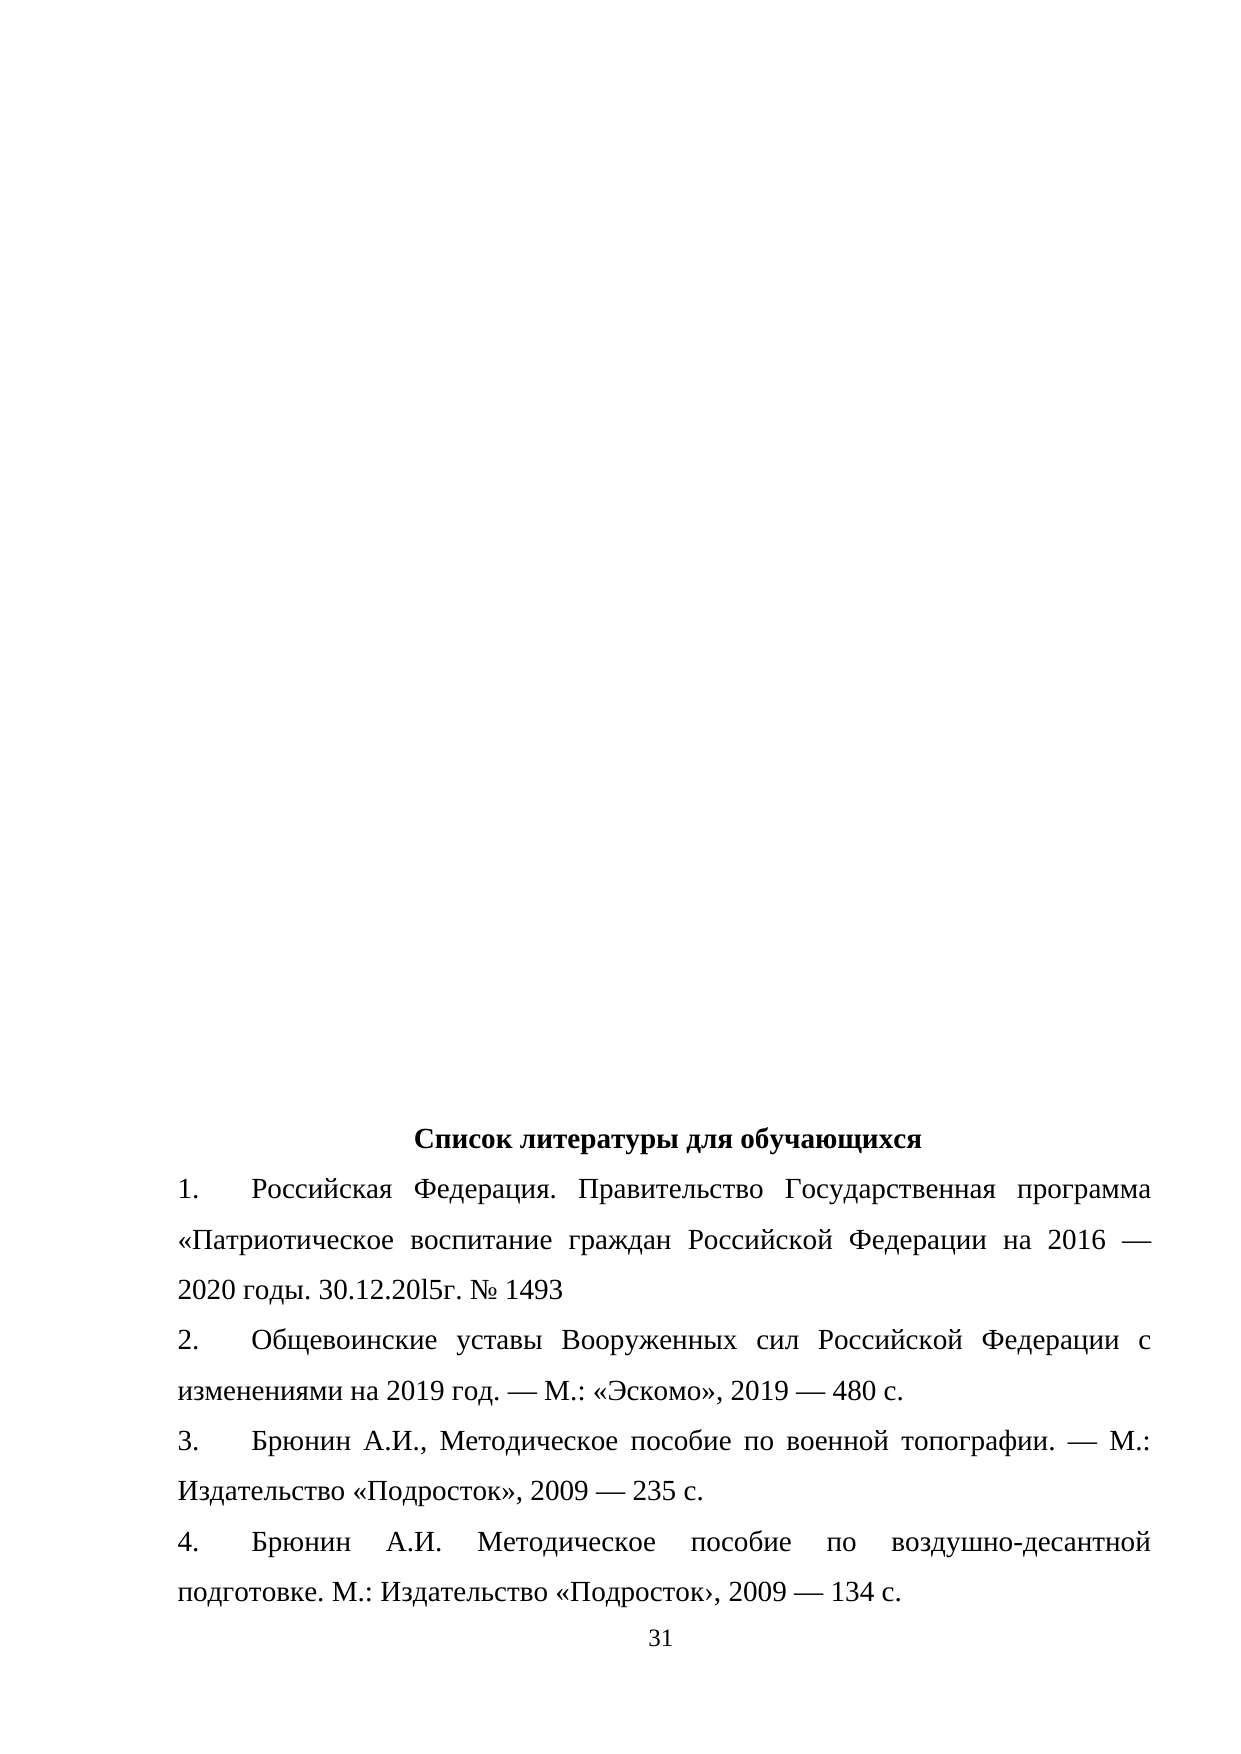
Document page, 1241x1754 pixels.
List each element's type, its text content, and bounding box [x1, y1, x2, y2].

list Брюнин А.И., Методическое пособие по военной топографии. — М.: Издательство «Подросток», 2009 — 235 с. [177, 1423, 1152, 1507]
list Брюнин А.И. Методическое пособие по воздушно-десантной подготовке. М.: Издательство «Подросток›, 2009 — 134 с. [177, 1524, 1152, 1608]
list Общевоинские уставы Вооруженных сил Российской Федерации с изменениями нa 2019 год. — М.: «Эскомо», 2019 — 480 с. [177, 1322, 1152, 1406]
list Российская Федерация. Правительство Государственная программа «Патриотическое воспитание граждан Российской Федерации на 2016 — 2020 гoды. 30.12.20l5г. № 1493 [177, 1172, 1152, 1306]
text Список литературы для обучающихся [178, 1121, 1144, 1155]
